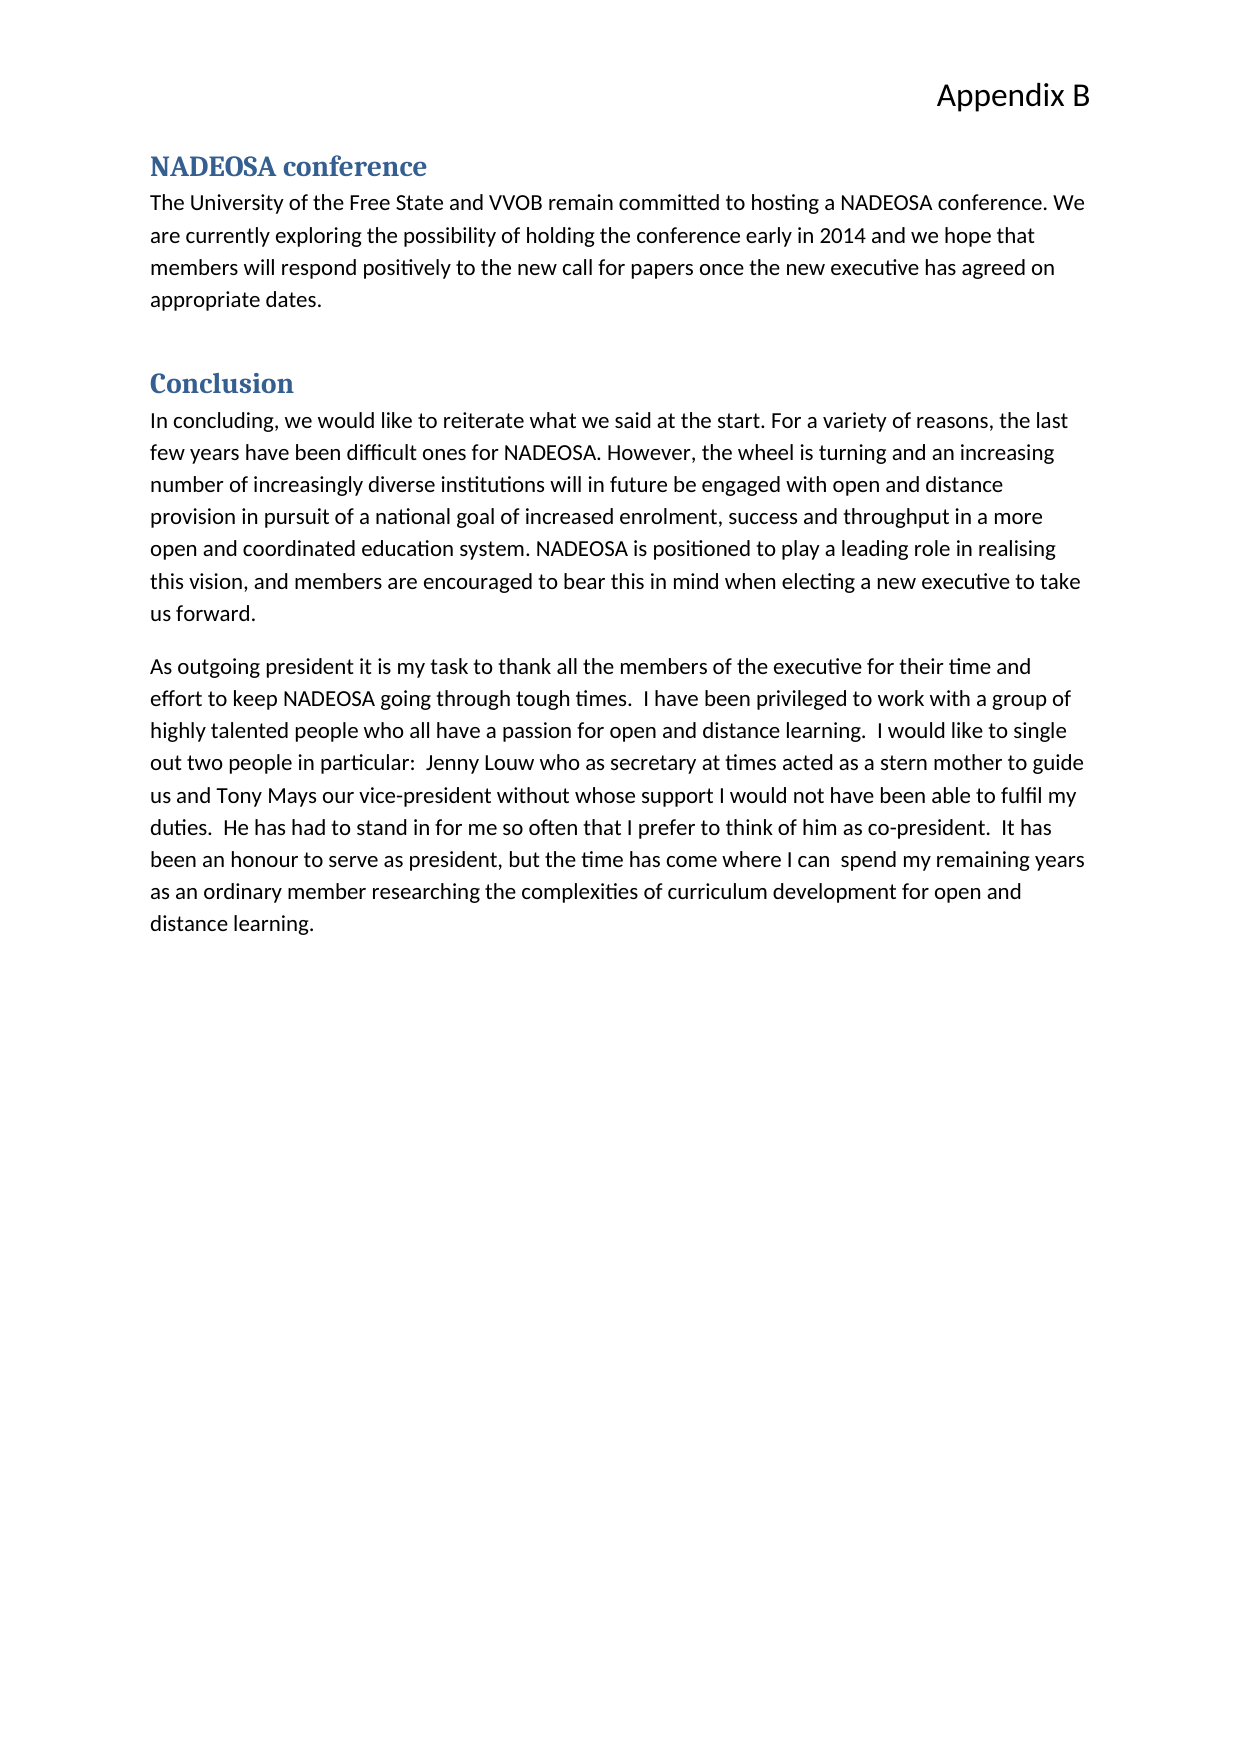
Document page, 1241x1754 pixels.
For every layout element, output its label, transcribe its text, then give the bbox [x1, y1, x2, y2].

subtitle NADEOSA conference [150, 150, 1090, 183]
subtitle Conclusion [150, 367, 1090, 401]
text In concluding, we would like to reiterate what we said at the start. For a variety of reasons, the last few years have been difficult ones for NADEOSA. However, the wheel is turning and an increasing number of increasingly diverse institutions will in future be engaged with open and distance provision in pursuit of a national goal of increased enrolment, success and throughput in a more open and coordinated education system. NADEOSA is positioned to play a leading role in realising this vision, and members are encouraged to bear this in mind when electing a new executive to take us forward. [150, 406, 1090, 627]
text The University of the Free State and VVOB remain committed to hosting a NADEOSA conference. We are currently exploring the possibility of holding the conference early in 2014 and we hope that members will respond positively to the new call for papers once the new executive has agreed on appropriate dates. [150, 188, 1090, 313]
text As outgoing president it is my task to thank all the members of the executive for their time and effort to keep NADEOSA going through tough times. I have been privileged to work with a group of highly talented people who all have a passion for open and distance learning. I would like to single out two people in particular: Jenny Louw who as secretary at times acted as a stern mother to guide us and Tony Mays our vice-president without whose support I would not have been able to fulfil my duties. He has had to stand in for me so often that I prefer to think of him as co-president. It has been an honour to serve as president, but the time has come where I can spend my remaining years as an ordinary member researching the complexities of curriculum development for open and distance learning. [150, 652, 1090, 937]
